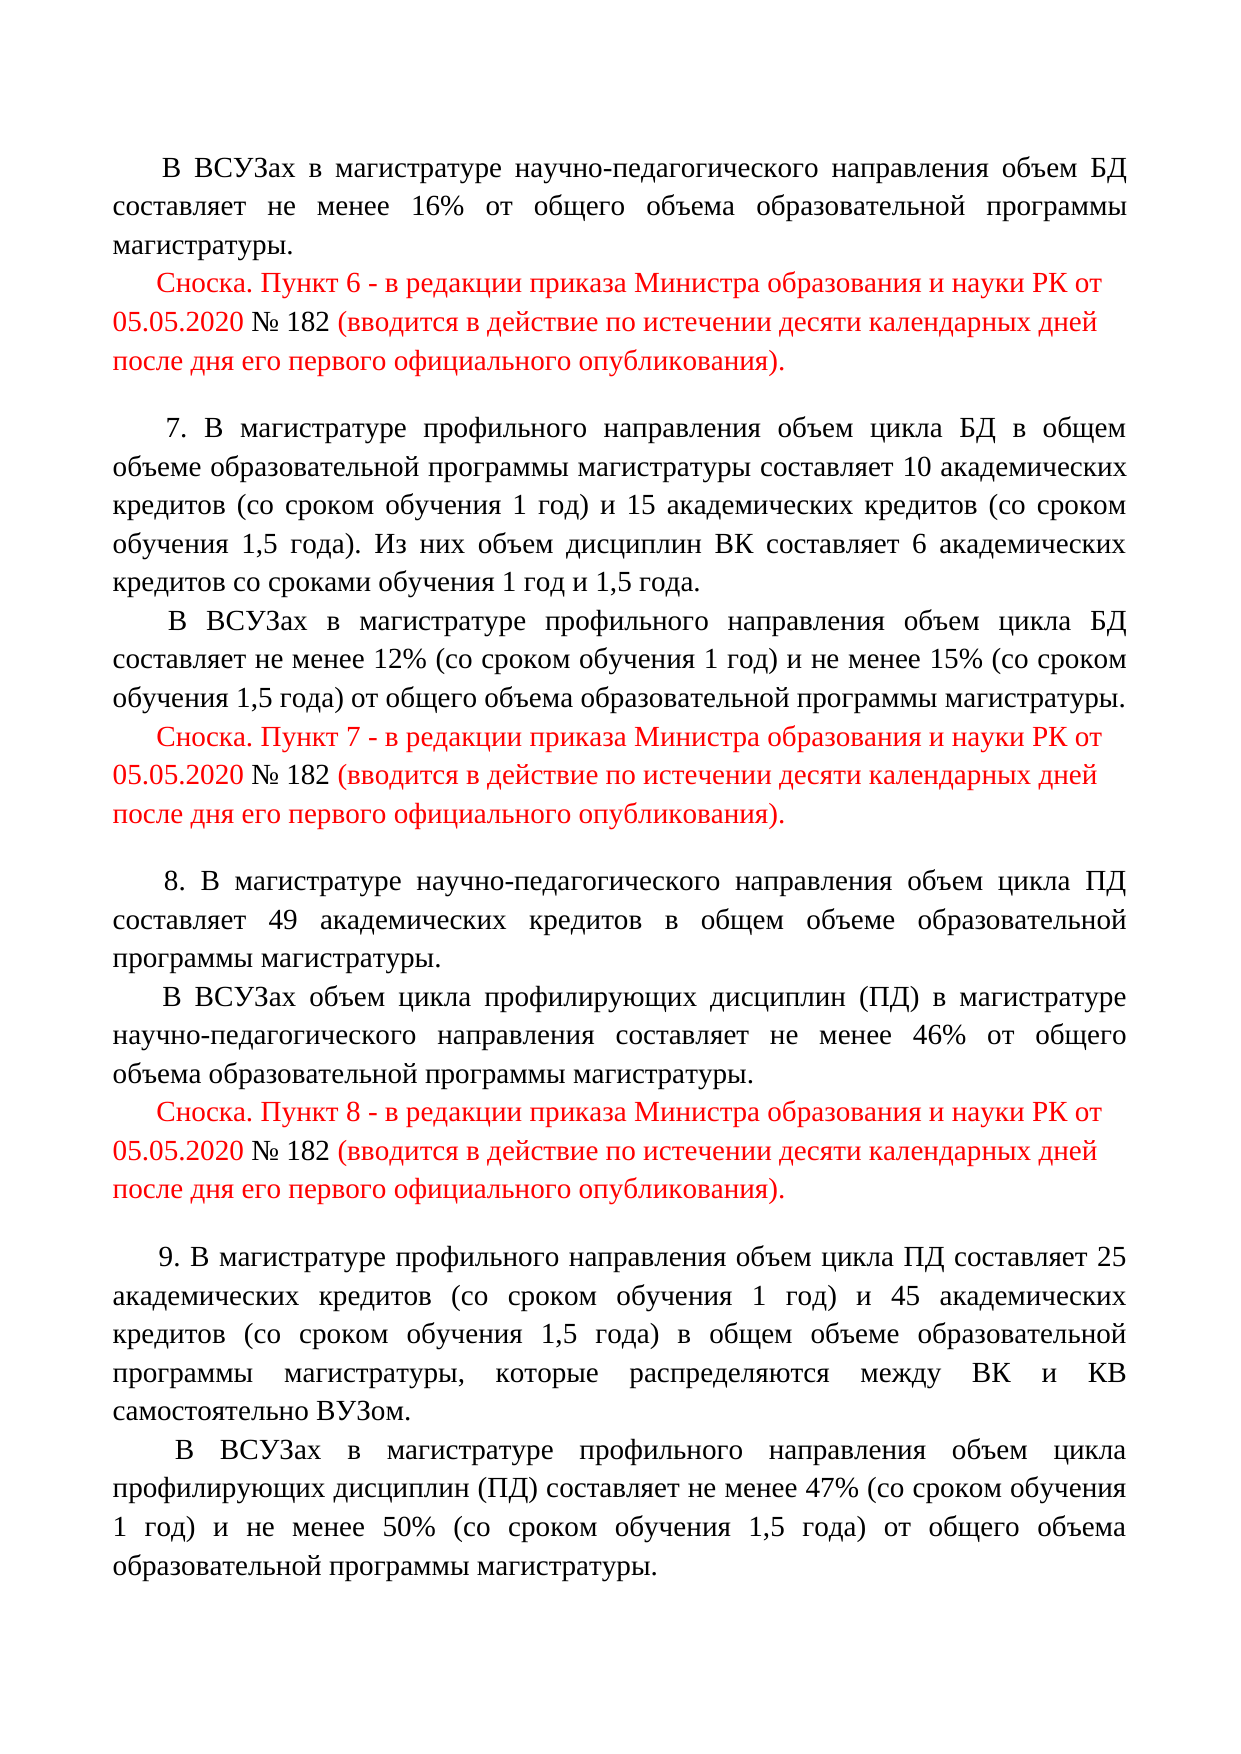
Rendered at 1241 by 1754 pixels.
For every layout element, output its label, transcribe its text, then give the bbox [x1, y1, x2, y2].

text В ВСУЗах в магистратуре профильного направления объем цикла профилирующих дисциплин (ПД) составляет не менее 47% (со сроком обучения 1 год) и не менее 50% (со сроком обучения 1,5 года) от общего объема образовательной программы магистратуры. [112, 1432, 1128, 1581]
text В ВСУЗах в магистратуре научно-педагогического направления объем БД составляет не менее 16% от общего объема образовательной программы магистратуры. [112, 150, 1128, 261]
text 7. В магистратуре профильного направления объем цикла БД в общем объеме образовательной программы магистратуры составляет 10 академических кредитов (со сроком обучения 1 год) и 15 академических кредитов (со сроком обучения 1,5 года). Из них объем дисциплин ВК составляет 6 академических кредитов со сроками обучения 1 год и 1,5 года. [112, 410, 1128, 598]
text Сноска. Пункт 6 - в редакции приказа Министра образования и науки РК от 05.05.2020 № 182 (вводится в действие по истечении десяти календарных дней после дня его первого официального опубликования). [112, 266, 1128, 406]
text Сноска. Пункт 8 - в редакции приказа Министра образования и науки РК от 05.05.2020 № 182 (вводится в действие по истечении десяти календарных дней после дня его первого официального опубликования). [112, 1094, 1128, 1235]
text 8. В магистратуре научно-педагогического направления объем цикла ПД составляет 49 академических кредитов в общем объеме образовательной программы магистратуры. [112, 863, 1128, 974]
text В ВСУЗах объем цикла профилирующих дисциплин (ПД) в магистратуре научно-педагогического направления составляет не менее 46% от общего объема образовательной программы магистратуры. [112, 979, 1128, 1089]
text 9. В магистратуре профильного направления объем цикла ПД составляет 25 академических кредитов (со сроком обучения 1 год) и 45 академических кредитов (со сроком обучения 1,5 года) в общем объеме образовательной программы магистратуры, которые распределяются между ВК и КВ самостоятельно ВУЗом. [112, 1239, 1128, 1427]
text Сноска. Пункт 7 - в редакции приказа Министра образования и науки РК от 05.05.2020 № 182 (вводится в действие по истечении десяти календарных дней после дня его первого официального опубликования). [112, 719, 1128, 859]
text В ВСУЗах в магистратуре профильного направления объем цикла БД составляет не менее 12% (со сроком обучения 1 год) и не менее 15% (со сроком обучения 1,5 года) от общего объема образовательной программы магистратуры. [112, 603, 1128, 714]
